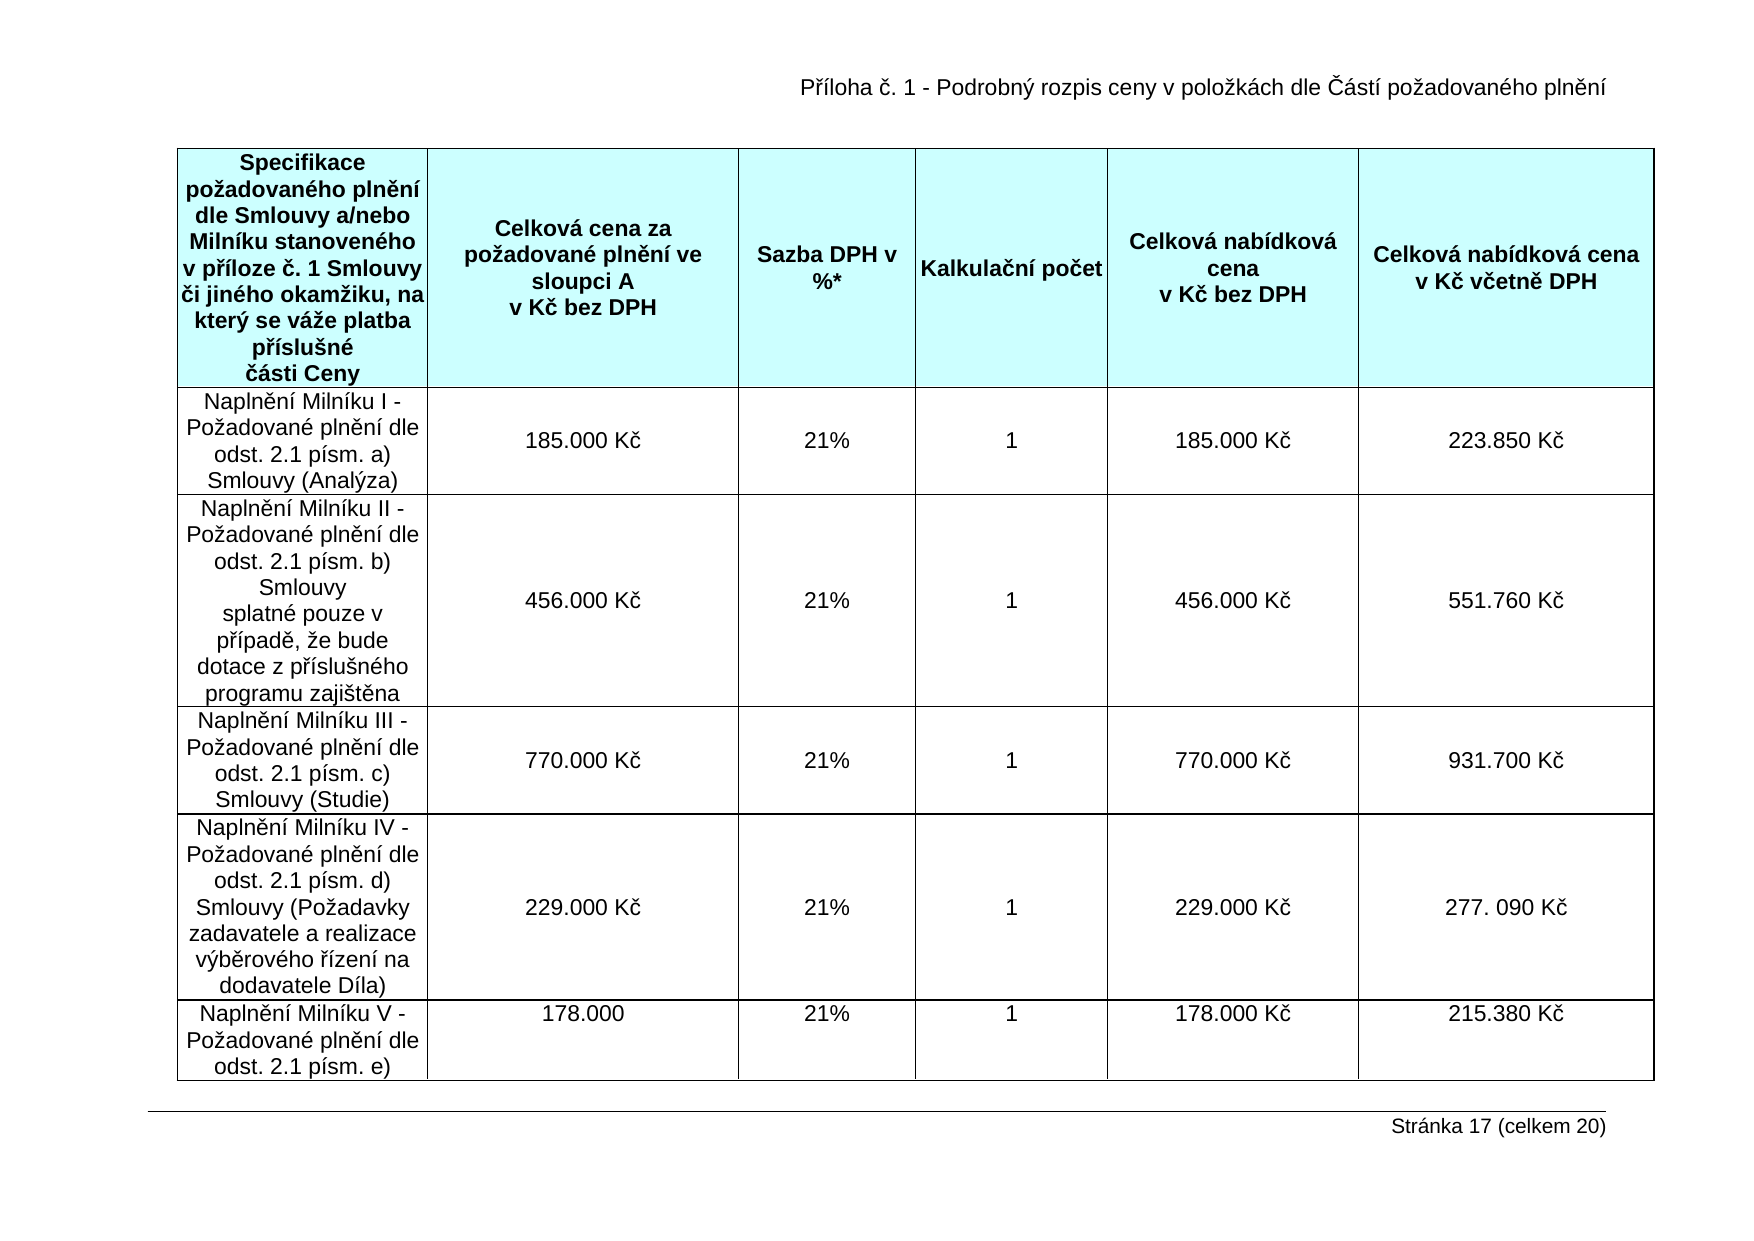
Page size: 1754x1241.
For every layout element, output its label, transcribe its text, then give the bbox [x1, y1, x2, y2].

table_header Sazba DPH v %* [739, 149, 915, 386]
table_cell 223.850 Kč [1359, 388, 1653, 493]
table_cell 178.000 Kč [1108, 1001, 1358, 1079]
table_cell Naplnění Milníku I - Požadované plnění dle odst. 2.1 písm. a) Smlouvy (Analýza) [178, 388, 427, 493]
table_cell 21% [739, 388, 915, 493]
table_cell 229.000 Kč [1108, 815, 1358, 999]
table_cell Naplnění Milníku IV - Požadované plnění dle odst. 2.1 písm. d) Smlouvy (Požadavky zadavatele a realizace výběrového řízení na dodavatele Díla) [178, 815, 427, 999]
table_cell 229.000 Kč [428, 815, 738, 999]
table_cell 215.380 Kč [1359, 1001, 1653, 1079]
table_cell 277. 090 Kč [1359, 815, 1653, 999]
table_cell 185.000 Kč [1108, 388, 1358, 493]
table_cell 21% [739, 495, 915, 706]
table_header Kalkulační počet [916, 149, 1107, 386]
table_cell 1 [916, 388, 1107, 493]
table_cell Naplnění Milníku III - Požadované plnění dle odst. 2.1 písm. c) Smlouvy (Studie) [178, 707, 427, 813]
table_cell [178, 1001, 427, 1079]
table_cell 21% [739, 707, 915, 813]
table_header Celková cena za požadované plnění ve sloupci A v Kč bez DPH [428, 149, 738, 386]
table_cell 770.000 Kč [1108, 707, 1358, 813]
table_header Celková nabídková cena v Kč bez DPH [1108, 149, 1358, 386]
table_header Celková nabídková cena v Kč včetně DPH [1359, 149, 1653, 386]
table_cell 178.000 [428, 1001, 738, 1079]
table_header Specifikace požadovaného plnění dle Smlouvy a/nebo Milníku stanoveného v příloze č. 1 Smlouvy či jiného okamžiku, na který se váže platba příslušné části Ceny [178, 149, 427, 386]
table_cell 770.000 Kč [428, 707, 738, 813]
table_cell 456.000 Kč [1108, 495, 1358, 706]
table_cell 551.760 Kč [1359, 495, 1653, 706]
table_cell 21% [739, 815, 915, 999]
table_cell 1 [916, 815, 1107, 999]
table_cell 931.700 Kč [1359, 707, 1653, 813]
table_cell 1 [916, 1001, 1107, 1079]
table_cell 1 [916, 495, 1107, 706]
table_cell 21% [739, 1001, 915, 1079]
table_cell Naplnění Milníku II - Požadované plnění dle odst. 2.1 písm. b) Smlouvy splatné pouze v případě, že bude dotace z příslušného programu zajištěna [178, 495, 427, 706]
table_cell 185.000 Kč [428, 388, 738, 493]
table_cell 456.000 Kč [428, 495, 738, 706]
table_cell 1 [916, 707, 1107, 813]
